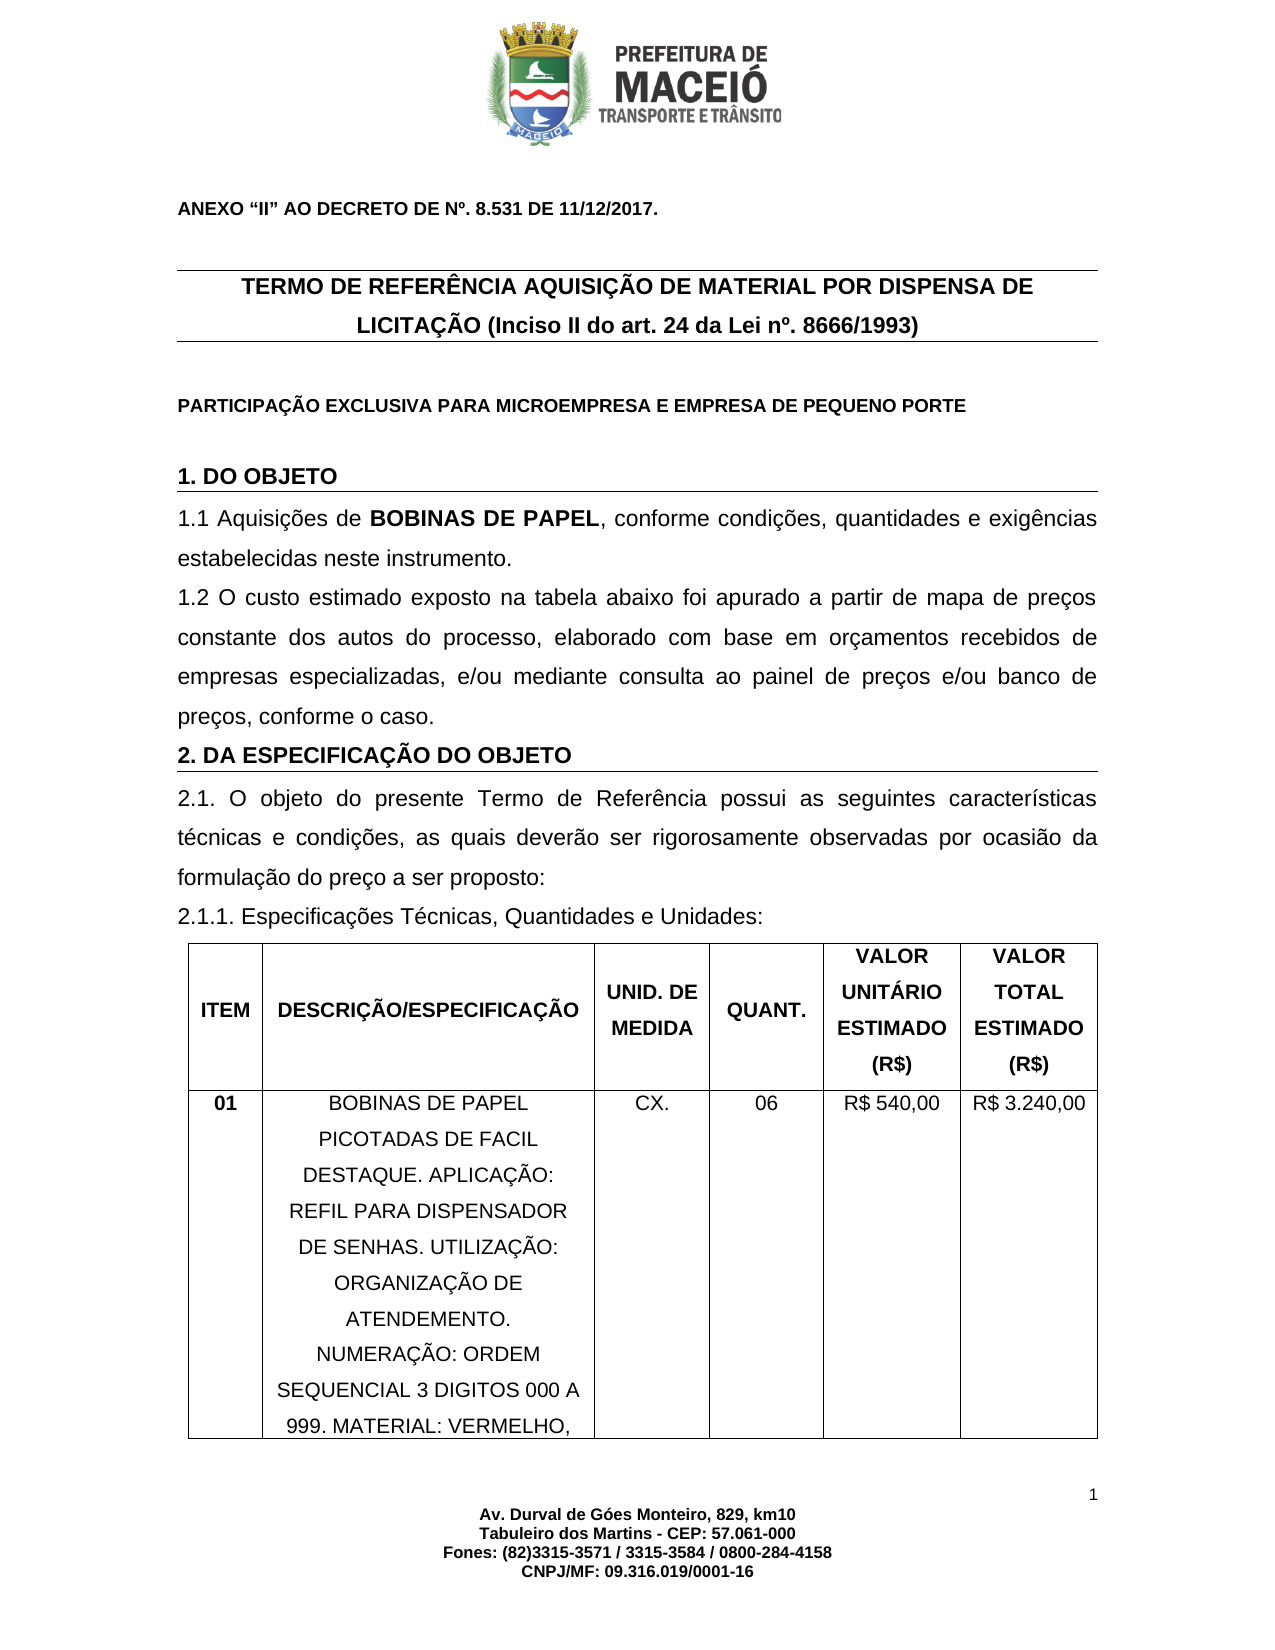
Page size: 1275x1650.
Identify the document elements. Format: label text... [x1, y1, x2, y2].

text 1.1 Aquisições de BOBINAS DE PAPEL, conforme condições, quantidades e exigências estabelecidas neste instrumento. [177, 505, 1098, 571]
text PARTICIPAÇÃO EXCLUSIVA PARA MICROEMPRESA E EMPRESA DE PEQUENO PORTE [177, 394, 1098, 416]
table_header ITEM [189, 944, 262, 1090]
table_cell R$ 3.240,00 [961, 1091, 1097, 1438]
text 1. DO OBJETO [177, 463, 1098, 491]
text 2.1.1. Especificações Técnicas, Quantidades e Unidades: [177, 903, 1098, 929]
text TERMO DE REFERÊNCIA AQUISIÇÃO DE MATERIAL POR DISPENSA DE LICITAÇÃO (Inciso II do art. 24 da Lei nº. 8666/1993) [177, 271, 1098, 341]
text ANEXO “II” AO DECRETO DE Nº. 8.531 DE 11/12/2017. [177, 198, 1098, 219]
table_header UNID. DE MEDIDA [595, 944, 709, 1090]
picture [485, 22, 782, 146]
table_header VALOR UNITÁRIO ESTIMADO (R$) [824, 944, 960, 1090]
text 1.2 O custo estimado exposto na tabela abaixo foi apurado a partir de mapa de preços constante dos autos do processo, elaborado com base em orçamentos recebidos de empresas especializadas, e/ou mediante consulta ao painel de preços e/ou banco de preços, conforme o caso. [177, 584, 1098, 729]
table_header DESCRIÇÃO/ESPECIFICAÇÃO [263, 944, 594, 1090]
text 2.1. O objeto do presente Termo de Referência possui as seguintes características técnicas e condições, as quais deverão ser rigorosamente observadas por ocasião da formulação do preço a ser proposto: [177, 785, 1098, 890]
text 2. DA ESPECIFICAÇÃO DO OBJETO [177, 742, 1098, 771]
table_header QUANT. [710, 944, 823, 1090]
table_cell 01 [189, 1091, 262, 1438]
table_header VALOR TOTAL ESTIMADO (R$) [961, 944, 1097, 1090]
table_cell R$ 540,00 [824, 1091, 960, 1438]
table_cell 06 [710, 1091, 823, 1438]
table_cell CX. [595, 1091, 709, 1438]
